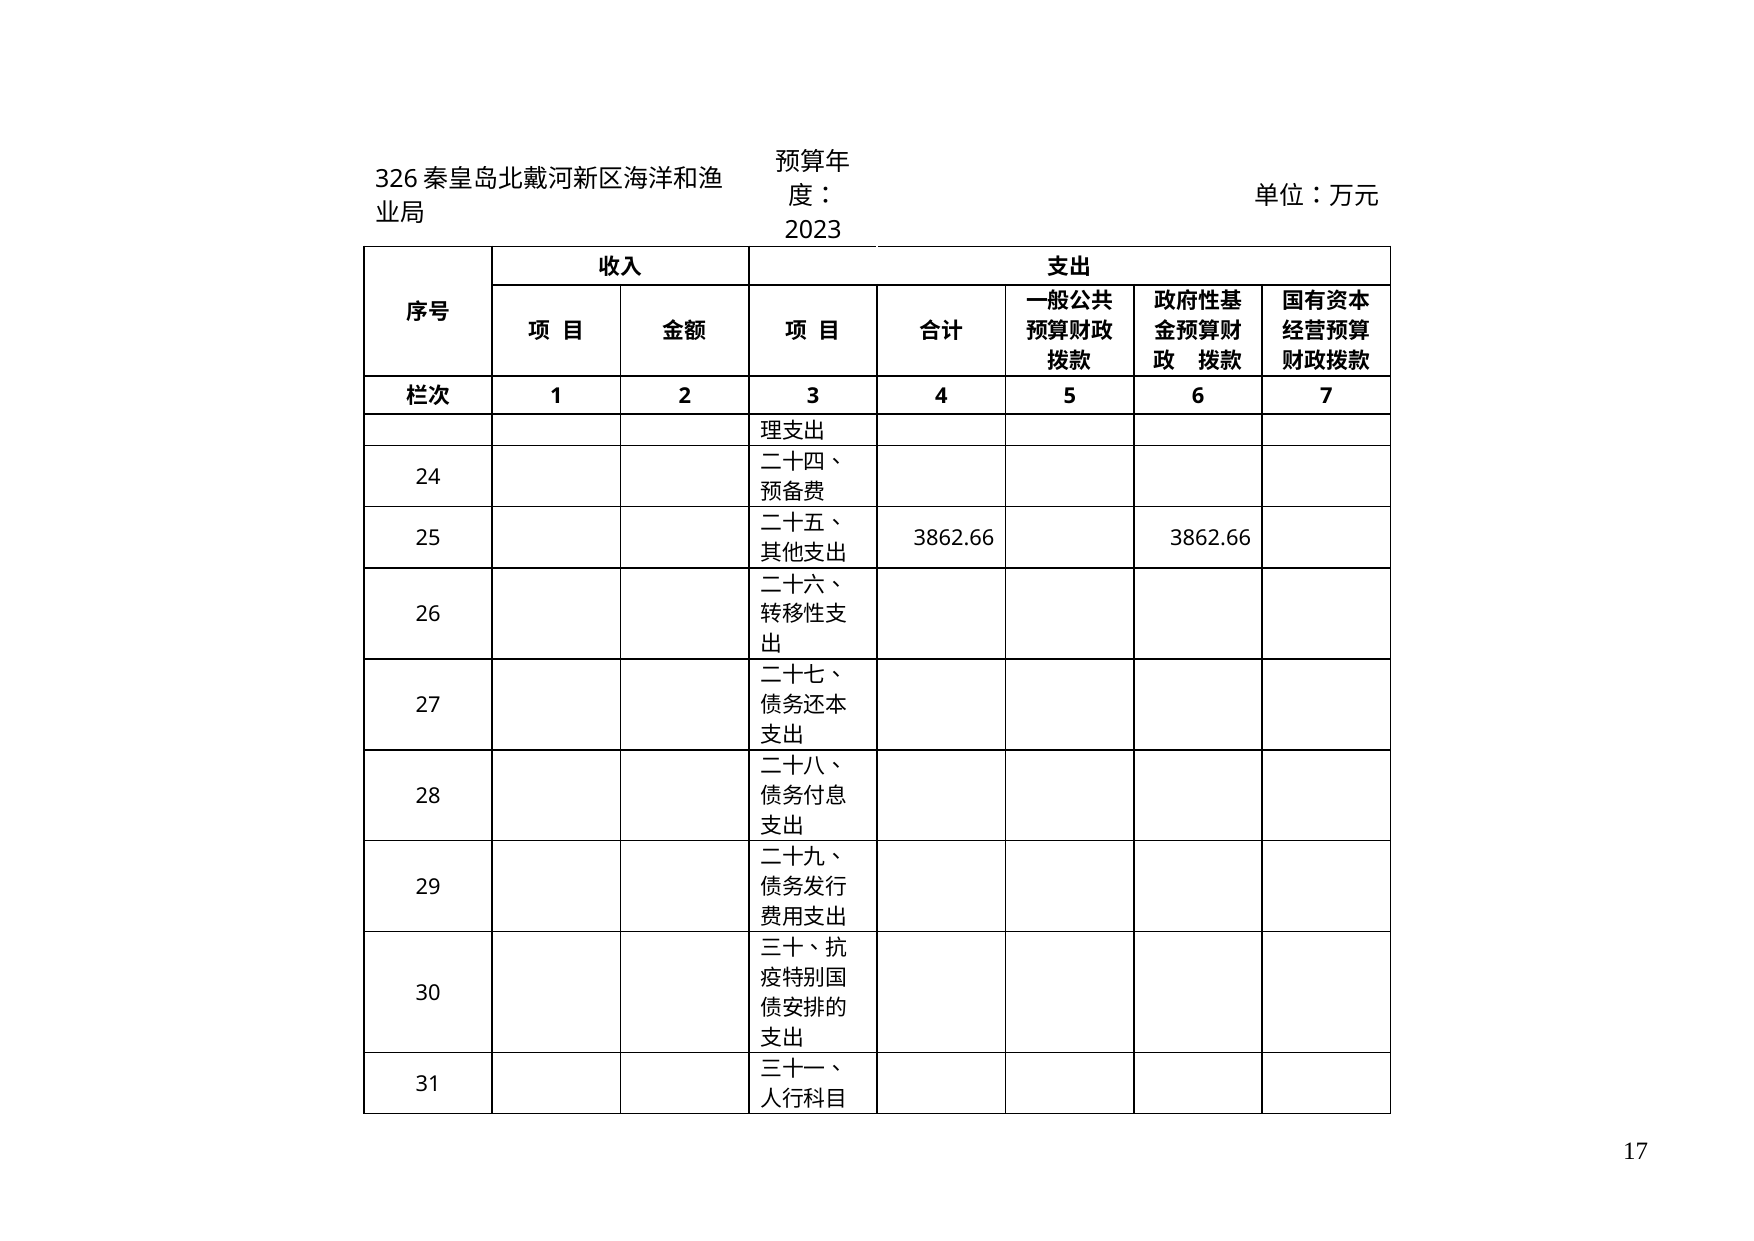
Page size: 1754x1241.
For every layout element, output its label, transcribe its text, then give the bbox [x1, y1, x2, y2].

table_cell 收入 [493, 247, 748, 284]
table_cell [1006, 660, 1133, 749]
table_cell 二十五、其他支出 [750, 507, 876, 567]
table_cell 项 目 [493, 286, 620, 375]
table_cell 29 [365, 841, 491, 931]
table_cell 6 [1135, 377, 1261, 413]
table_cell 二十七、债务还本支出 [750, 660, 876, 749]
table_cell 25 [365, 507, 491, 567]
table_cell [621, 569, 748, 658]
table_cell [1135, 569, 1261, 658]
table_cell [493, 569, 620, 658]
table_cell 三十一、人行科目 [750, 1053, 876, 1113]
table_cell 31 [365, 1053, 491, 1113]
table_cell 政府性基金预算财政 拨款 [1135, 286, 1261, 375]
table_cell [1135, 1053, 1261, 1113]
table_cell [1263, 660, 1390, 749]
table_header 单位：万元 [878, 143, 1390, 246]
table_cell [1006, 415, 1133, 445]
table_cell [878, 751, 1005, 840]
table_cell 23 [365, 415, 491, 445]
table_header 326秦皇岛北戴河新区海洋和渔业局 [365, 143, 748, 246]
table_cell [621, 507, 748, 567]
table_cell [1135, 841, 1261, 931]
table_cell 30 [365, 932, 491, 1051]
table_cell [493, 446, 620, 506]
table_cell 1 [493, 377, 620, 413]
table_cell [1263, 446, 1390, 506]
table_cell [621, 1053, 748, 1113]
table_cell [878, 446, 1005, 506]
table_cell 金额 [621, 286, 748, 375]
table_cell [1263, 507, 1390, 567]
table_cell [1006, 569, 1133, 658]
table_cell 二十六、转移性支出 [750, 569, 876, 658]
table_cell [1263, 751, 1390, 840]
table_cell [878, 569, 1005, 658]
table_cell [1135, 446, 1261, 506]
table_cell [493, 932, 620, 1051]
table_cell [1263, 932, 1390, 1051]
table_cell 28 [365, 751, 491, 840]
table_cell [493, 1053, 620, 1113]
table_cell 合计 [878, 286, 1005, 375]
table_cell 2 [621, 377, 748, 413]
table_cell 二十九、债务发行费用支出 [750, 841, 876, 931]
table_cell [1263, 1053, 1390, 1113]
table_cell [493, 415, 620, 445]
table_cell [493, 660, 620, 749]
table_cell [1006, 841, 1133, 931]
table_cell 二十八、债务付息支出 [750, 751, 876, 840]
table_cell 项 目 [750, 286, 876, 375]
table_cell [878, 415, 1005, 445]
table_cell [621, 446, 748, 506]
table_header 预算年度：2023 [750, 143, 876, 246]
table_cell [1135, 415, 1261, 445]
table_cell [621, 415, 748, 445]
table_cell 24 [365, 446, 491, 506]
table_cell [1135, 932, 1261, 1051]
table_cell 3862.66 [878, 507, 1005, 567]
table_cell [1006, 1053, 1133, 1113]
table_cell 栏次 [365, 377, 491, 413]
table_cell [878, 1053, 1005, 1113]
table_cell [621, 660, 748, 749]
table_cell [621, 751, 748, 840]
table_cell [1263, 569, 1390, 658]
table_cell [1006, 507, 1133, 567]
table_cell [493, 841, 620, 931]
table_cell 7 [1263, 377, 1390, 413]
table_cell [878, 932, 1005, 1051]
table_cell 二十四、预备费 [750, 446, 876, 506]
table_cell [1006, 446, 1133, 506]
table_cell 27 [365, 660, 491, 749]
table_cell 三十、抗疫特别国债安排的支出 [750, 932, 876, 1051]
table_cell 3862.66 [1135, 507, 1261, 567]
table_cell [1263, 415, 1390, 445]
table_cell 5 [1006, 377, 1133, 413]
table_cell 支出 [750, 247, 1390, 284]
table_cell [1006, 751, 1133, 840]
table_cell [1006, 932, 1133, 1051]
table_cell [1263, 841, 1390, 931]
table_cell [1135, 751, 1261, 840]
table_cell 一般公共预算财政拨款 [1006, 286, 1133, 375]
table_cell [878, 660, 1005, 749]
table_cell 3 [750, 377, 876, 413]
table_cell 序号 [365, 247, 491, 375]
table_cell 二十三、灾害防治及应急管理支出 [750, 415, 876, 445]
table_cell [621, 932, 748, 1051]
table_cell [493, 507, 620, 567]
table_cell 4 [878, 377, 1005, 413]
table_cell 国有资本经营预算财政拨款 [1263, 286, 1390, 375]
table_cell [493, 751, 620, 840]
table_cell [1135, 660, 1261, 749]
table_cell [878, 841, 1005, 931]
table_cell [621, 841, 748, 931]
table_cell 26 [365, 569, 491, 658]
